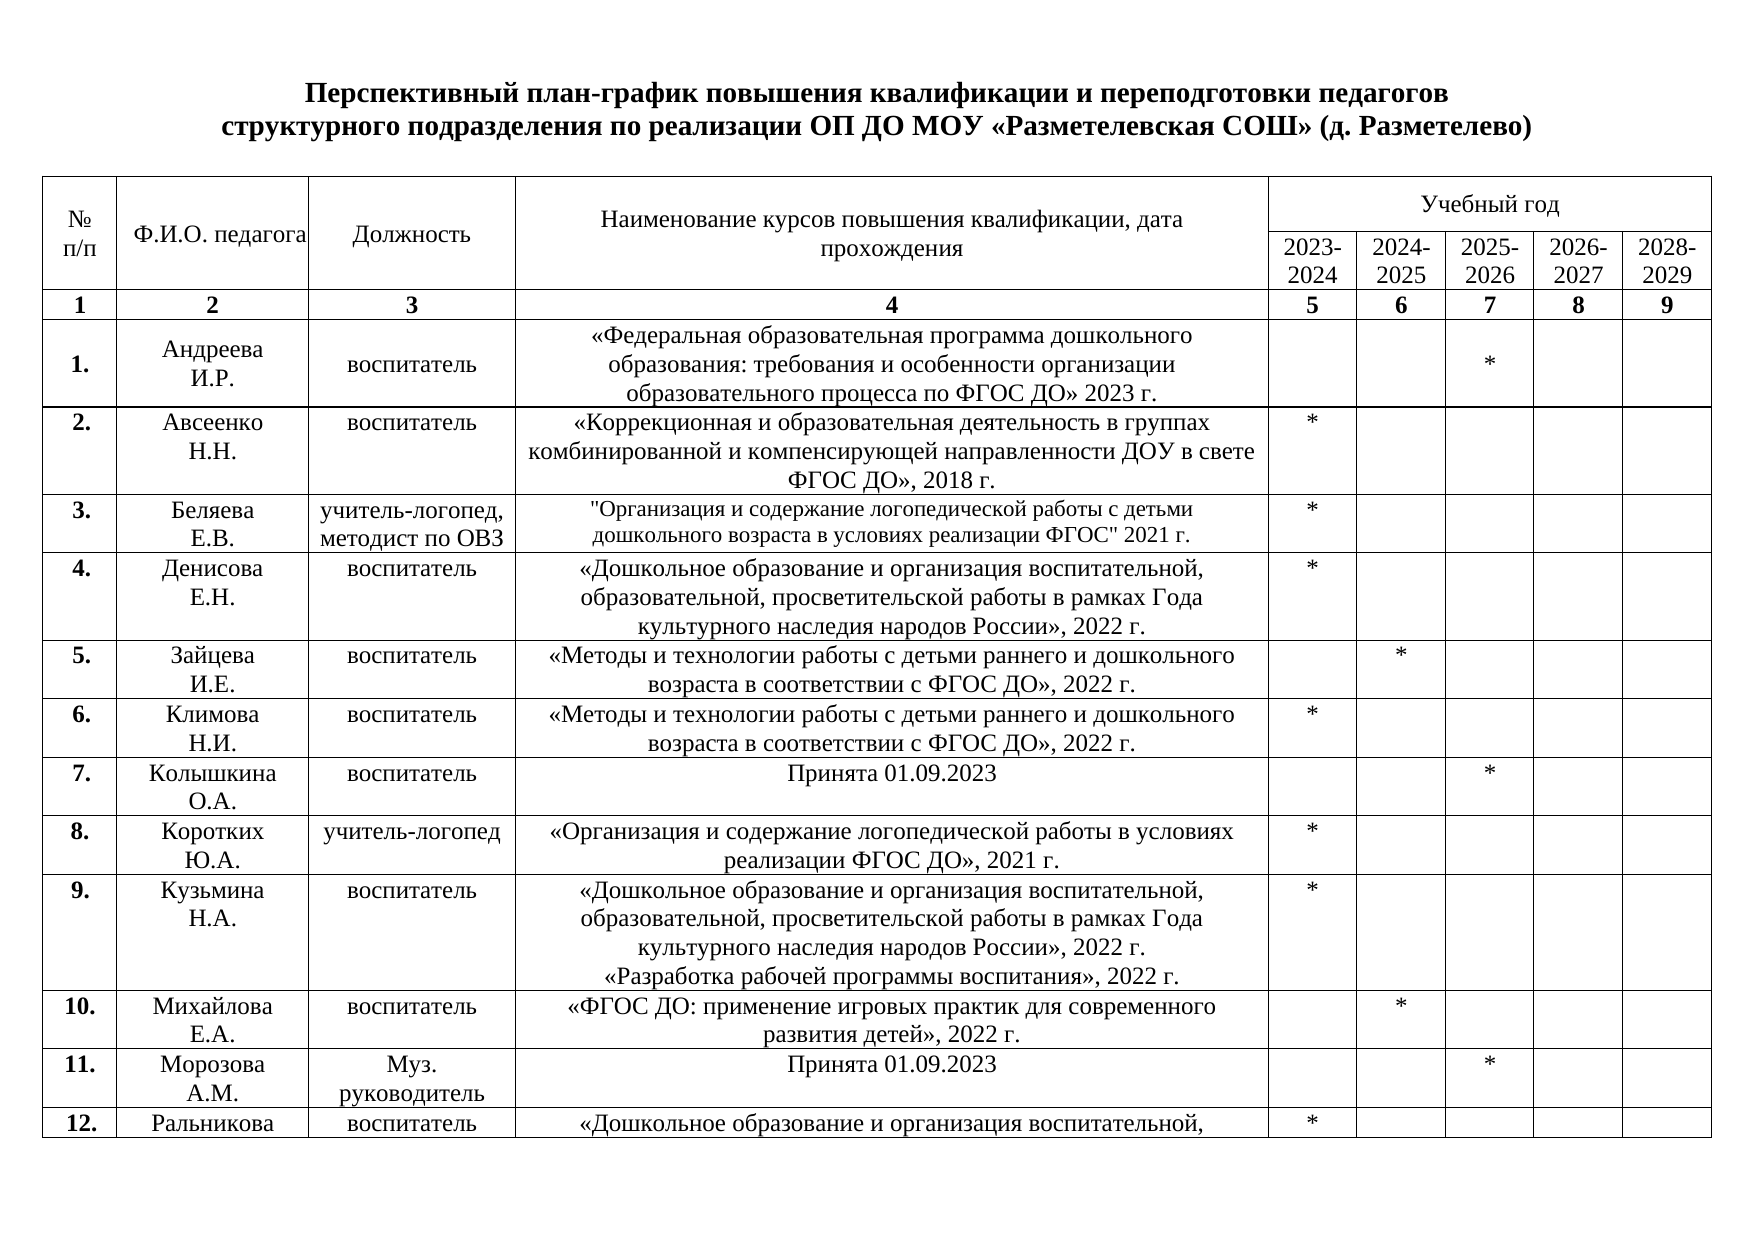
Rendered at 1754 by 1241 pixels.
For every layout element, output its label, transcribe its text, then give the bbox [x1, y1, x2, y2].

table_header № п/п [43, 177, 116, 289]
table_cell воспитатель [309, 1108, 515, 1137]
table_cell «Коррекционная и образовательная деятельность в группах комбинированной и компенсирующей направленности ДОУ в свете ФГОС ДО», 2018 г. [516, 408, 1268, 494]
table_cell [1357, 495, 1445, 552]
table_cell воспитатель [309, 408, 515, 494]
table_cell * [1446, 320, 1533, 406]
table_cell [1623, 553, 1711, 639]
table_cell учитель-логопед [309, 816, 515, 874]
table_cell 5 [1269, 290, 1356, 319]
table_cell 11. [43, 1049, 116, 1107]
table_cell 2025-2026 [1446, 232, 1533, 289]
table_cell Кузьмина Н.А. [117, 875, 308, 990]
table_cell [1534, 641, 1622, 698]
table_cell [1534, 758, 1622, 815]
table_cell [1623, 495, 1711, 552]
table_cell воспитатель [309, 553, 515, 639]
table_cell Колышкина О.А. [117, 758, 308, 815]
table_header Ф.И.О. педагога [117, 177, 308, 289]
table_cell [1357, 553, 1445, 639]
table_cell Коротких Ю.А. [117, 816, 308, 874]
table_cell 10. [43, 991, 116, 1048]
table_cell Принята 01.09.2023 [516, 1049, 1268, 1107]
table_header Учебный год [1269, 177, 1711, 231]
table_cell 2026-2027 [1534, 232, 1622, 289]
table_cell [1357, 1049, 1445, 1107]
table_cell [1446, 699, 1533, 757]
table_cell [1534, 553, 1622, 639]
table_cell 4. [43, 553, 116, 639]
table_cell Ральникова Е.Н. [117, 1108, 308, 1137]
table_cell «Методы и технологии работы с детьми раннего и дошкольного возраста в соответствии с ФГОС ДО», 2022 г. [516, 641, 1268, 698]
table_cell воспитатель [309, 758, 515, 815]
table_cell «Методы и технологии работы с детьми раннего и дошкольного возраста в соответствии с ФГОС ДО», 2022 г. [516, 699, 1268, 757]
table_cell [1446, 1108, 1533, 1137]
table_cell 3. [43, 495, 116, 552]
table_cell [1623, 408, 1711, 494]
table_cell [1534, 1108, 1622, 1137]
table_cell [1446, 875, 1533, 990]
table_cell [1623, 1049, 1711, 1107]
table_cell * [1446, 1049, 1533, 1107]
table_cell [1269, 991, 1356, 1048]
table_cell [1534, 320, 1622, 406]
table_cell Андреева И.Р. [117, 320, 308, 406]
table_cell воспитатель [309, 875, 515, 990]
table_cell Беляева Е.В. [117, 495, 308, 552]
table_cell [1357, 320, 1445, 406]
table_cell [1534, 408, 1622, 494]
table_cell 5. [43, 641, 116, 698]
table_cell * [1269, 1108, 1356, 1137]
table_cell [1534, 816, 1622, 874]
table_cell «Федеральная образовательная программа дошкольного образования: требования и особенности организации образовательного процесса по ФГОС ДО» 2023 г. [516, 320, 1268, 406]
table_cell "Организация и содержание логопедической работы с детьми дошкольного возраста в условиях реализации ФГОС" 2021 г. [516, 495, 1268, 552]
table_cell [1269, 320, 1356, 406]
table_cell «ФГОС ДО: применение игровых практик для современного развития детей», 2022 г. [516, 991, 1268, 1048]
table_cell 9 [1623, 290, 1711, 319]
table_cell [1534, 1049, 1622, 1107]
table_cell [1534, 495, 1622, 552]
table_cell 4 [516, 290, 1268, 319]
table_cell [1357, 1108, 1445, 1137]
table_cell Зайцева И.Е. [117, 641, 308, 698]
table_cell Морозова А.М. [117, 1049, 308, 1107]
table_cell * [1269, 875, 1356, 990]
table_cell [1534, 875, 1622, 990]
table_cell 2. [43, 408, 116, 494]
table_cell [1269, 1049, 1356, 1107]
table_cell 1. [43, 320, 116, 406]
table_cell 2 [117, 290, 308, 319]
table_cell [1534, 991, 1622, 1048]
table_cell [1357, 875, 1445, 990]
text структурного подразделения по реализации ОП ДО МОУ «Разметелевская СОШ» (д. Разметелево) [75, 108, 1679, 142]
table_cell * [1269, 699, 1356, 757]
table_cell [1623, 991, 1711, 1048]
table_cell [1534, 699, 1622, 757]
table_cell воспитатель [309, 699, 515, 757]
table_cell 2028-2029 [1623, 232, 1711, 289]
table_cell [1357, 758, 1445, 815]
table_cell воспитатель [309, 320, 515, 406]
table_cell [1623, 641, 1711, 698]
table_cell [1446, 553, 1533, 639]
table_cell 7 [1446, 290, 1533, 319]
table_cell 3 [309, 290, 515, 319]
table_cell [516, 1108, 1268, 1137]
table_cell [1357, 816, 1445, 874]
table_cell 6 [1357, 290, 1445, 319]
table_header Наименование курсов повышения квалификации, дата прохождения [516, 177, 1268, 289]
table_cell [1446, 991, 1533, 1048]
table_cell [1446, 641, 1533, 698]
table_cell [1269, 641, 1356, 698]
table_cell Авсеенко Н.Н. [117, 408, 308, 494]
table_cell Принята 01.09.2023 [516, 758, 1268, 815]
table_cell [1623, 320, 1711, 406]
table_cell * [1269, 408, 1356, 494]
table_cell [1623, 758, 1711, 815]
text Перспективный план-график повышения квалификации и переподготовки педагогов [75, 75, 1679, 108]
table_cell [1446, 408, 1533, 494]
table_cell 2024-2025 [1357, 232, 1445, 289]
table_cell * [1269, 816, 1356, 874]
table_cell * [1269, 495, 1356, 552]
table_cell 12. [43, 1108, 116, 1137]
table_cell «Организация и содержание логопедической работы в условиях реализации ФГОС ДО», 2021 г. [516, 816, 1268, 874]
table_header Должность [309, 177, 515, 289]
table_cell [1623, 875, 1711, 990]
table_cell 2023-2024 [1269, 232, 1356, 289]
table_cell [1269, 758, 1356, 815]
table_cell * [1357, 991, 1445, 1048]
table_cell Климова Н.И. [117, 699, 308, 757]
table_cell [1623, 699, 1711, 757]
table_cell [1357, 408, 1445, 494]
table_cell воспитатель [309, 991, 515, 1048]
table_cell [1357, 699, 1445, 757]
table_cell 9. [43, 875, 116, 990]
table_cell 7. [43, 758, 116, 815]
table_cell Михайлова Е.А. [117, 991, 308, 1048]
table_cell [1446, 495, 1533, 552]
table_cell 8. [43, 816, 116, 874]
table_cell 6. [43, 699, 116, 757]
table_cell [1623, 816, 1711, 874]
table_cell * [1446, 758, 1533, 815]
table_cell 1 [43, 290, 116, 319]
table_cell [1623, 1108, 1711, 1137]
table_cell * [1269, 553, 1356, 639]
table_cell учитель-логопед, методист по ОВЗ [309, 495, 515, 552]
table_cell * [1357, 641, 1445, 698]
table_cell Муз. руководитель [309, 1049, 515, 1107]
table_cell воспитатель [309, 641, 515, 698]
table_cell [1446, 816, 1533, 874]
table_cell 8 [1534, 290, 1622, 319]
table_cell Денисова Е.Н. [117, 553, 308, 639]
